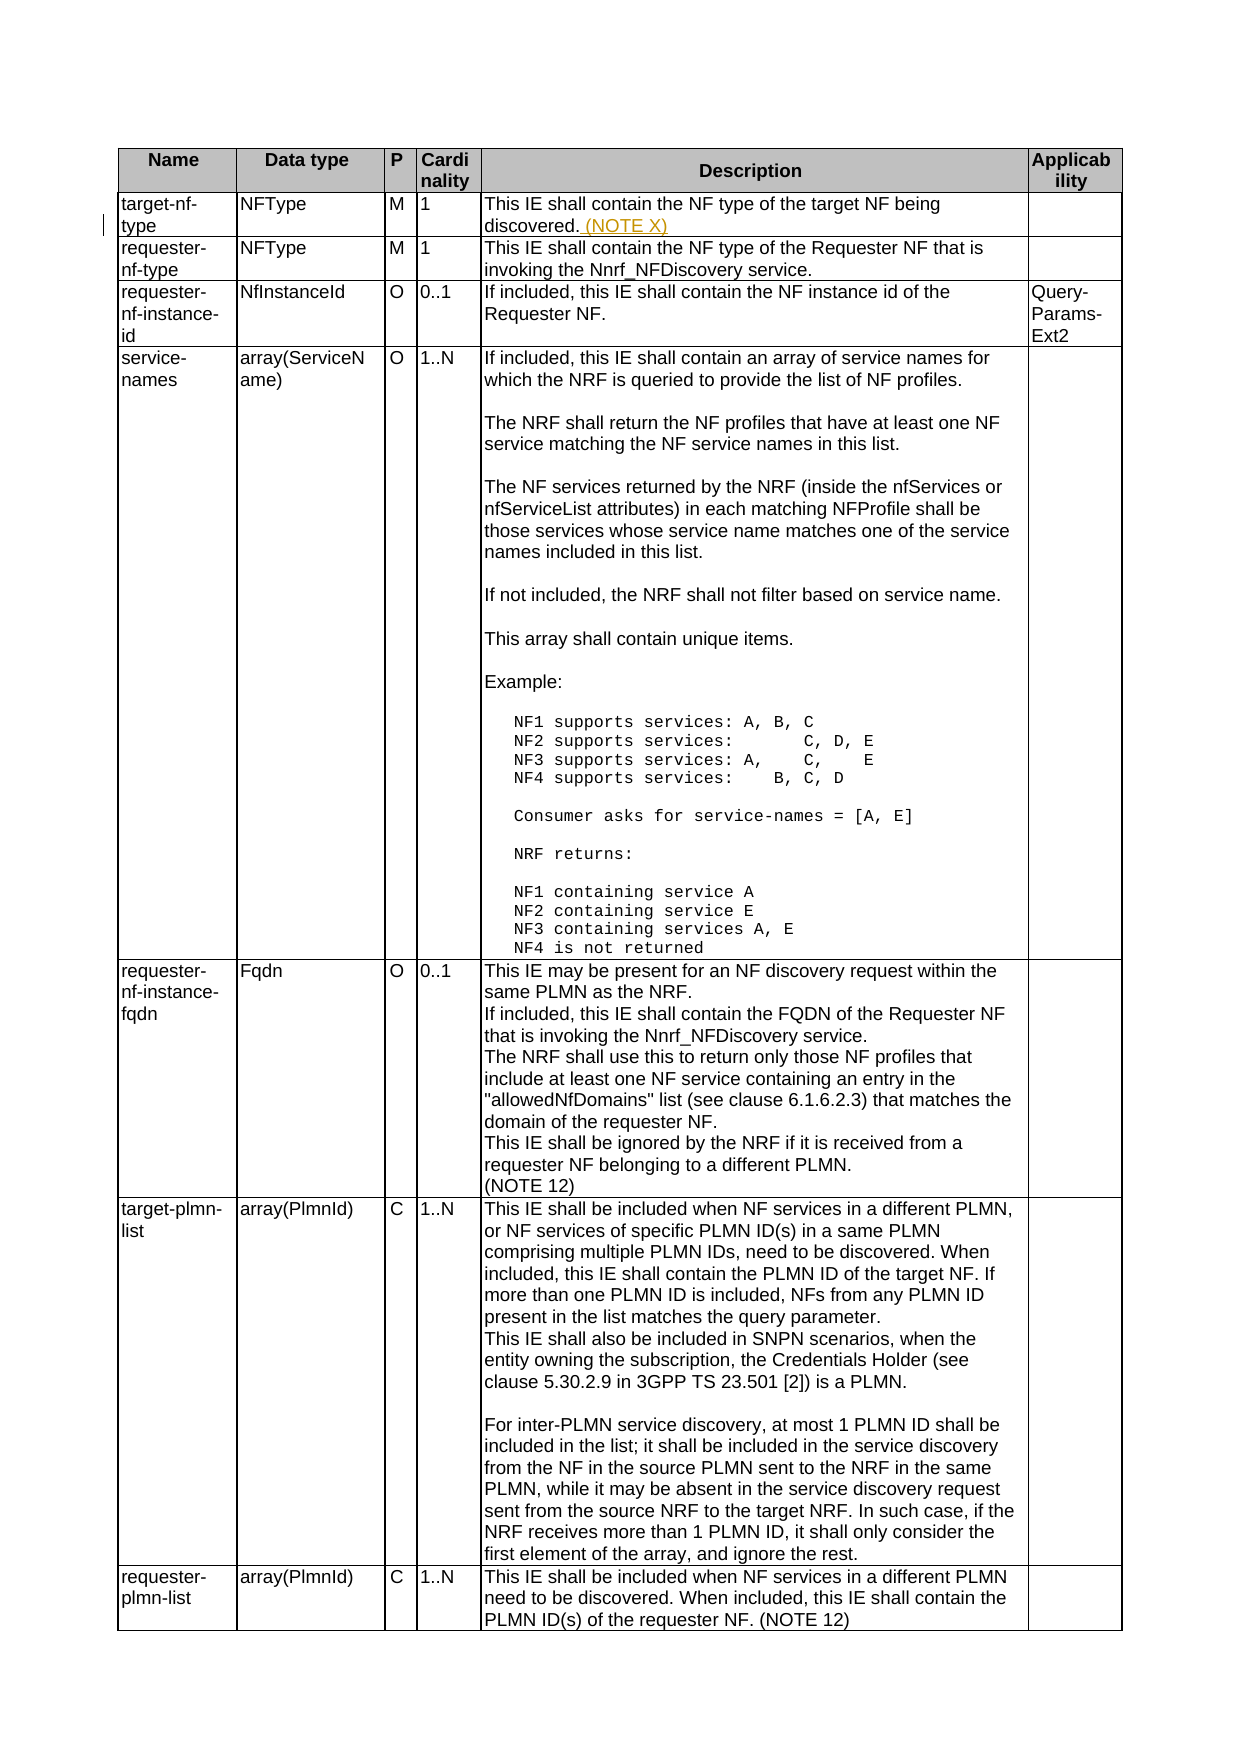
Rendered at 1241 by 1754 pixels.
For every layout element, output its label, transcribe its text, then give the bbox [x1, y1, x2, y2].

table_cell requester-plmn-list [119, 1566, 236, 1630]
table_cell 1..N [418, 1566, 480, 1630]
table_cell M [386, 237, 416, 280]
table_cell [1029, 347, 1121, 959]
table_cell C [386, 1198, 416, 1564]
table_header Cardinality [417, 149, 481, 192]
table_cell 1..N [418, 347, 480, 959]
table_header P [385, 149, 416, 192]
table_cell target-plmn-list [119, 1198, 236, 1564]
table_cell [1029, 960, 1121, 1197]
table_cell 1..N [418, 1198, 480, 1564]
table_cell O [386, 960, 416, 1197]
table_header Description [482, 149, 1028, 192]
table_cell This IE may be present for an NF discovery request within the same PLMN as the NRF. If included, this IE shall contain the FQDN of the Requester NF that is invoking the Nnrf_NFDiscovery service. The NRF shall use this to return only those NF profiles that include at least one NF service containing an entry in the "allowedNfDomains" list (see clause 6.1.6.2.3) that matches the domain of the requester NF. This IE shall be ignored by the NRF if it is received from a requester NF belonging to a different PLMN. (NOTE 12) [482, 960, 1028, 1197]
table_cell 0..1 [418, 960, 480, 1197]
table_cell requester-nf-instance-fqdn [119, 960, 236, 1197]
table_cell target-nf-type [119, 193, 236, 236]
table_cell requester-nf-instance-id [119, 281, 236, 346]
table_cell This IE shall contain the NF type of the target NF being discovered. [482, 193, 1028, 236]
table_header Data type [237, 149, 384, 192]
table_cell 0..1 [418, 281, 480, 346]
table_cell [1029, 1566, 1121, 1630]
table_cell [1029, 1198, 1121, 1564]
table_header Applicability [1029, 149, 1122, 192]
table_cell O [386, 281, 416, 346]
table_cell NFType [238, 237, 384, 280]
table_cell NFType [238, 193, 384, 236]
table_header Name [119, 149, 236, 192]
table_cell Query-Params-Ext2 [1029, 281, 1121, 346]
table_cell If included, this IE shall contain an array of service names for which the NRF is queried to provide the list of NF profiles. The NRF shall return the NF profiles that have at least one NF service matching the NF service names in this list. The NF services returned by the NRF (inside the nfServices or nfServiceList attributes) in each matching NFProfile shall be those services whose service name matches one of the service names included in this list. If not included, the NRF shall not filter based on service name. This array shall contain unique items. Example: NF1 supports services: A, B, C NF2 supports services: C, D, E NF3 supports services: A, C, E NF4 supports services: B, C, D Consumer asks for service-names = [A, E] NRF returns: NF1 containing service A NF2 containing service E NF3 containing services A, E NF4 is not returned [482, 347, 1028, 959]
table_cell 1 [418, 193, 480, 236]
table_cell Fqdn [238, 960, 384, 1197]
table_cell M [386, 193, 416, 236]
table_cell 1 [418, 237, 480, 280]
table_cell array(PlmnId) [238, 1198, 384, 1564]
table_cell This IE shall be included when NF services in a different PLMN need to be discovered. When included, this IE shall contain the PLMN ID(s) of the requester NF. (NOTE 12) [482, 1566, 1028, 1630]
table_cell [1029, 193, 1121, 236]
table_cell array(PlmnId) [238, 1566, 384, 1630]
table_cell If included, this IE shall contain the NF instance id of the Requester NF. [482, 281, 1028, 346]
table_cell NfInstanceId [238, 281, 384, 346]
table_cell [1029, 237, 1121, 280]
table_cell array(ServiceName) [238, 347, 384, 959]
table_cell This IE shall be included when NF services in a different PLMN, or NF services of specific PLMN ID(s) in a same PLMN comprising multiple PLMN IDs, need to be discovered. When included, this IE shall contain the PLMN ID of the target NF. If more than one PLMN ID is included, NFs from any PLMN ID present in the list matches the query parameter. This IE shall also be included in SNPN scenarios, when the entity owning the subscription, the Credentials Holder (see clause 5.30.2.9 in 3GPP TS 23.501 [2]) is a PLMN. For inter-PLMN service discovery, at most 1 PLMN ID shall be included in the list; it shall be included in the service discovery from the NF in the source PLMN sent to the NRF in the same PLMN, while it may be absent in the service discovery request sent from the source NRF to the target NRF. In such case, if the NRF receives more than 1 PLMN ID, it shall only consider the first element of the array, and ignore the rest. [482, 1198, 1028, 1564]
table_cell requester-nf-type [119, 237, 236, 280]
table_cell O [386, 347, 416, 959]
table_cell C [386, 1566, 416, 1630]
table_cell This IE shall contain the NF type of the Requester NF that is invoking the Nnrf_NFDiscovery service. [482, 237, 1028, 280]
table_cell service-names [119, 347, 236, 959]
